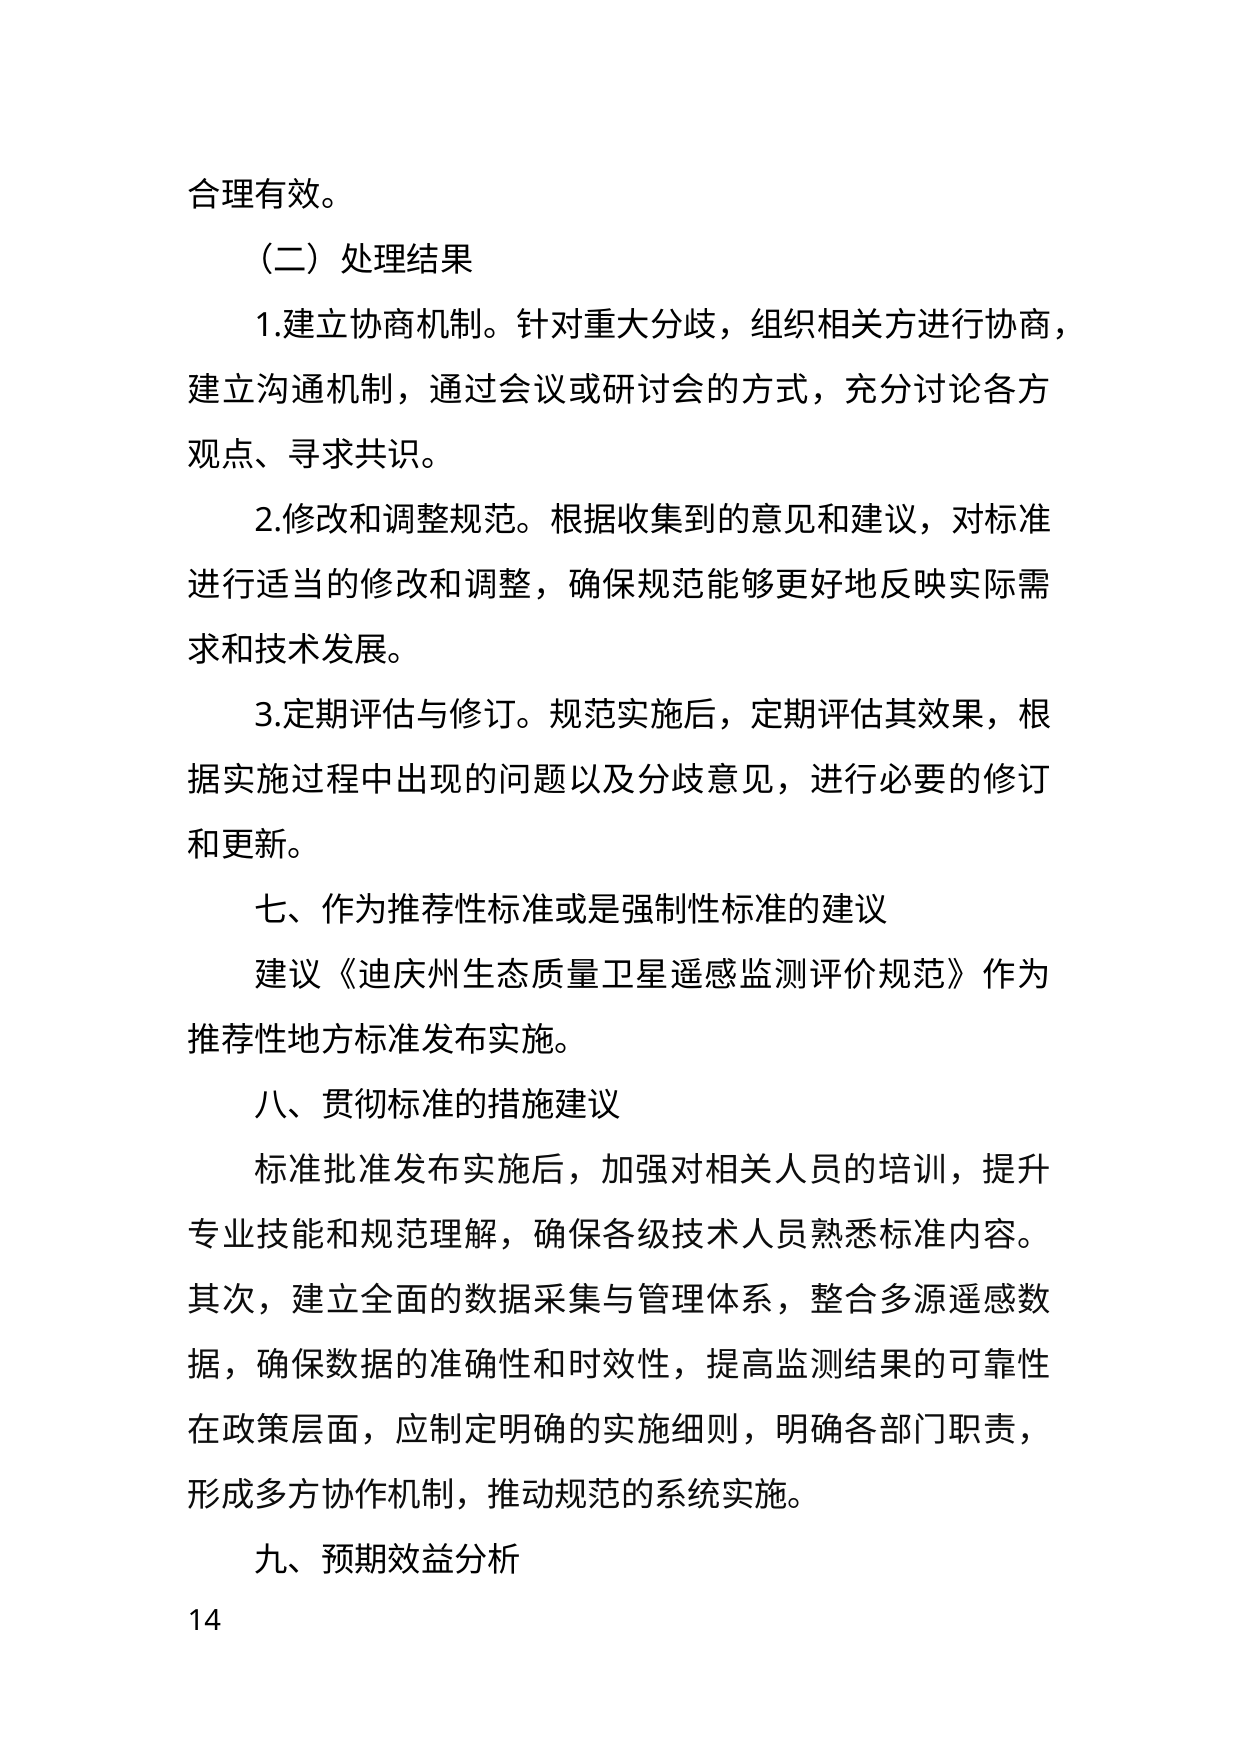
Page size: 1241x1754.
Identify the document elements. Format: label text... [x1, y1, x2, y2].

text 八、贯彻标准的措施建议 [187, 1070, 1053, 1135]
text 建议《迪庆州生态质量卫星遥感监测评价规范》作为推荐性地方标准发布实施。 [187, 940, 1053, 1070]
text 1.建立协商机制。针对重大分歧，组织相关方进行协商，建立沟通机制，通过会议或研讨会的方式，充分讨论各方观点、寻求共识。 [187, 290, 1053, 485]
text 九、预期效益分析 [187, 1525, 1053, 1590]
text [187, 160, 1053, 225]
text 2.修改和调整规范。根据收集到的意见和建议，对标准进行适当的修改和调整，确保规范能够更好地反映实际需求和技术发展。 [187, 485, 1053, 680]
text 标准批准发布实施后，加强对相关人员的培训，提升专业技能和规范理解，确保各级技术人员熟悉标准内容。其次，建立全面的数据采集与管理体系，整合多源遥感数据，确保数据的准确性和时效性，提高监测结果的可靠性。在政策层面，应制定明确的实施细则，明确各部门职责，形成多方协作机制，推动规范的系统实施。 [187, 1135, 1053, 1525]
text 七、作为推荐性标准或是强制性标准的建议 [187, 875, 1053, 940]
text 3.定期评估与修订。规范实施后，定期评估其效果，根据实施过程中出现的问题以及分歧意见，进行必要的修订和更新。 [187, 680, 1053, 875]
text （二）处理结果 [187, 225, 1053, 290]
